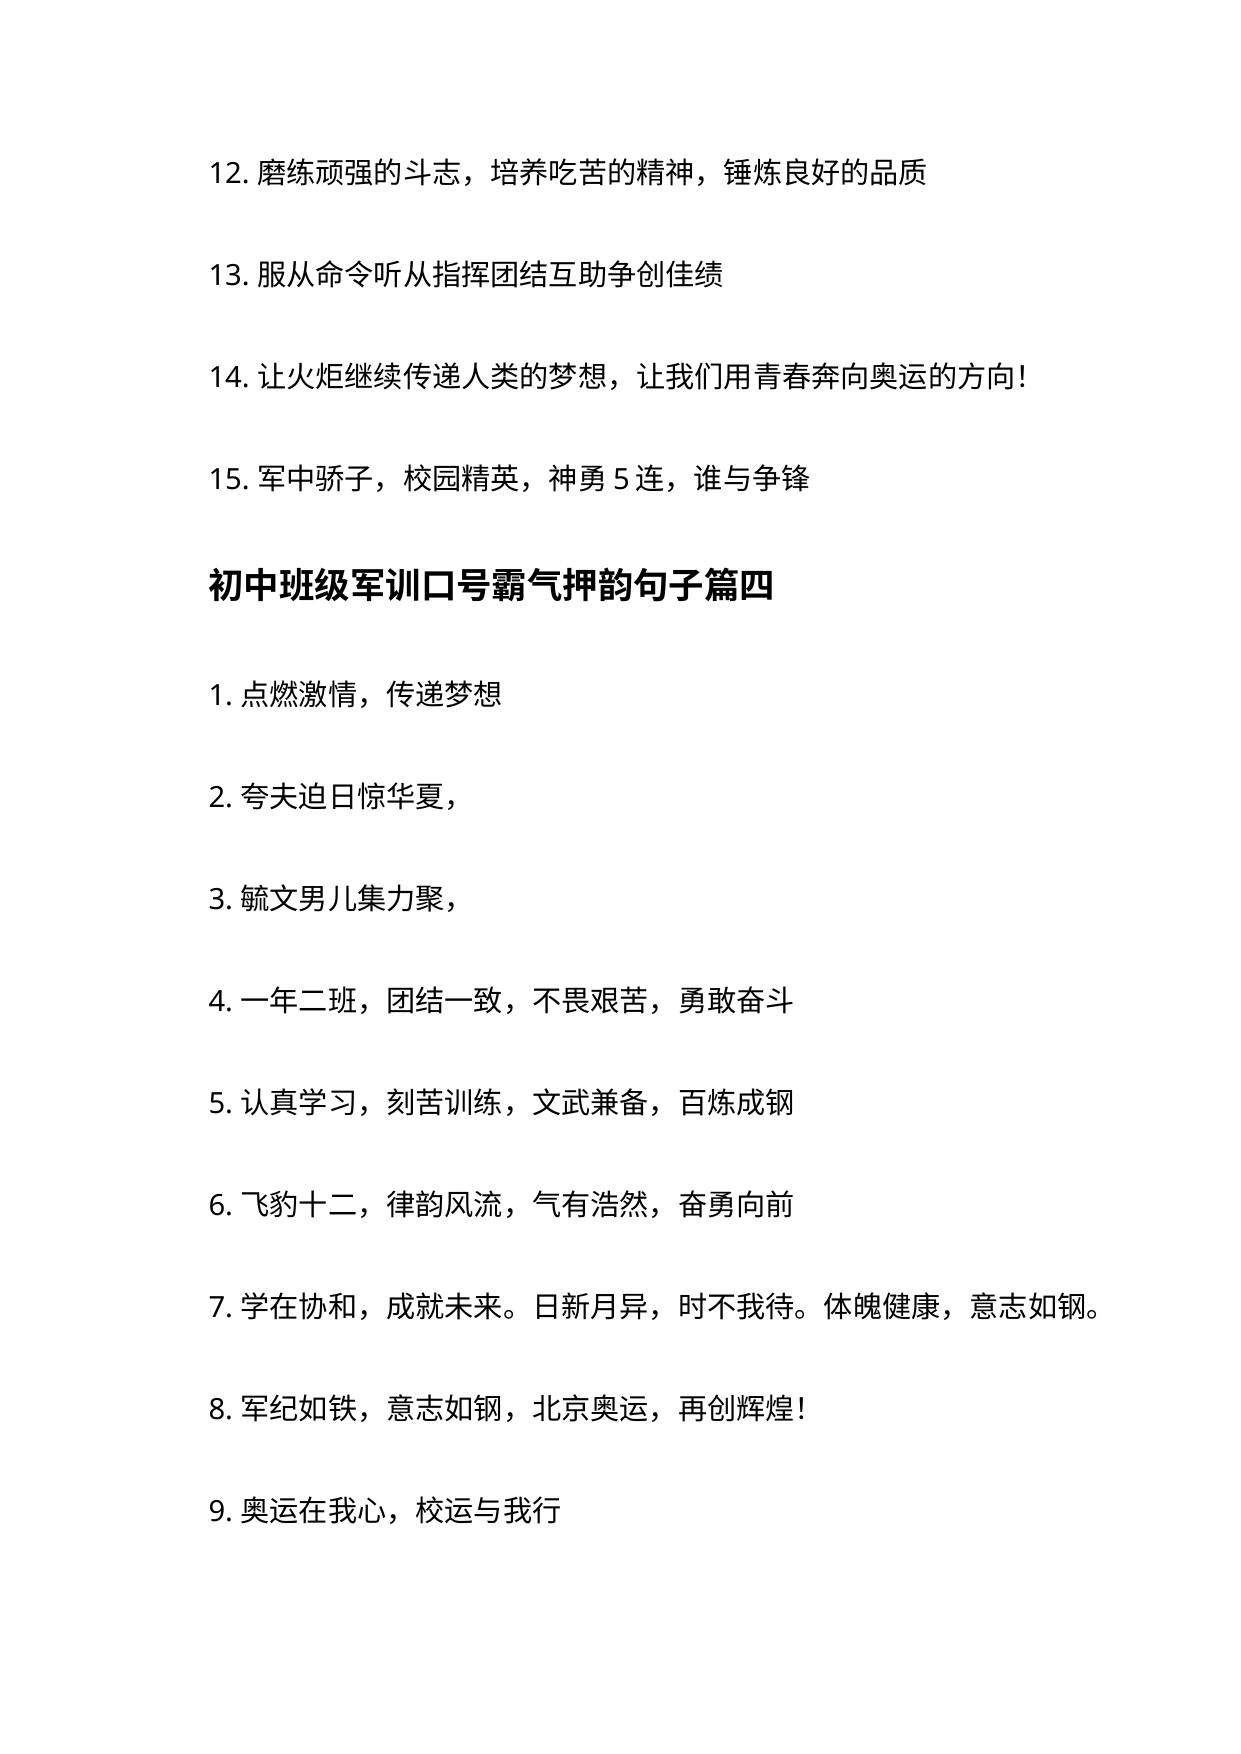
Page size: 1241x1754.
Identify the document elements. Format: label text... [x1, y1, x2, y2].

text 3. 毓文男儿集力聚， [150, 875, 1090, 918]
text 13. 服从命令听从指挥团结互助争创佳绩 [150, 252, 1090, 294]
text 14. 让火炬继续传递人类的梦想，让我们用青春奔向奥运的方向！ [150, 354, 1090, 396]
text 2. 夸夫迫日惊华夏， [150, 773, 1090, 816]
text 12. 磨练顽强的斗志，培养吃苦的精神，锤炼良好的品质 [150, 150, 1090, 192]
text 初中班级军训口号霸气押韵句子篇四 [150, 558, 1090, 609]
text 9. 奥运在我心，校运与我行 [150, 1487, 1090, 1529]
text 7. 学在协和，成就未来。日新月异，时不我待。体魄健康，意志如钢。 [150, 1283, 1090, 1326]
text 8. 军纪如铁，意志如钢，北京奥运，再创辉煌！ [150, 1385, 1090, 1428]
text 5. 认真学习，刻苦训练，文武兼备，百炼成钢 [150, 1079, 1090, 1122]
text 1. 点燃激情，传递梦想 [150, 671, 1090, 714]
text 6. 飞豹十二，律韵风流，气有浩然，奋勇向前 [150, 1181, 1090, 1224]
text 4. 一年二班，团结一致，不畏艰苦，勇敢奋斗 [150, 977, 1090, 1020]
text 15. 军中骄子，校园精英，神勇5连，谁与争锋 [150, 456, 1090, 498]
